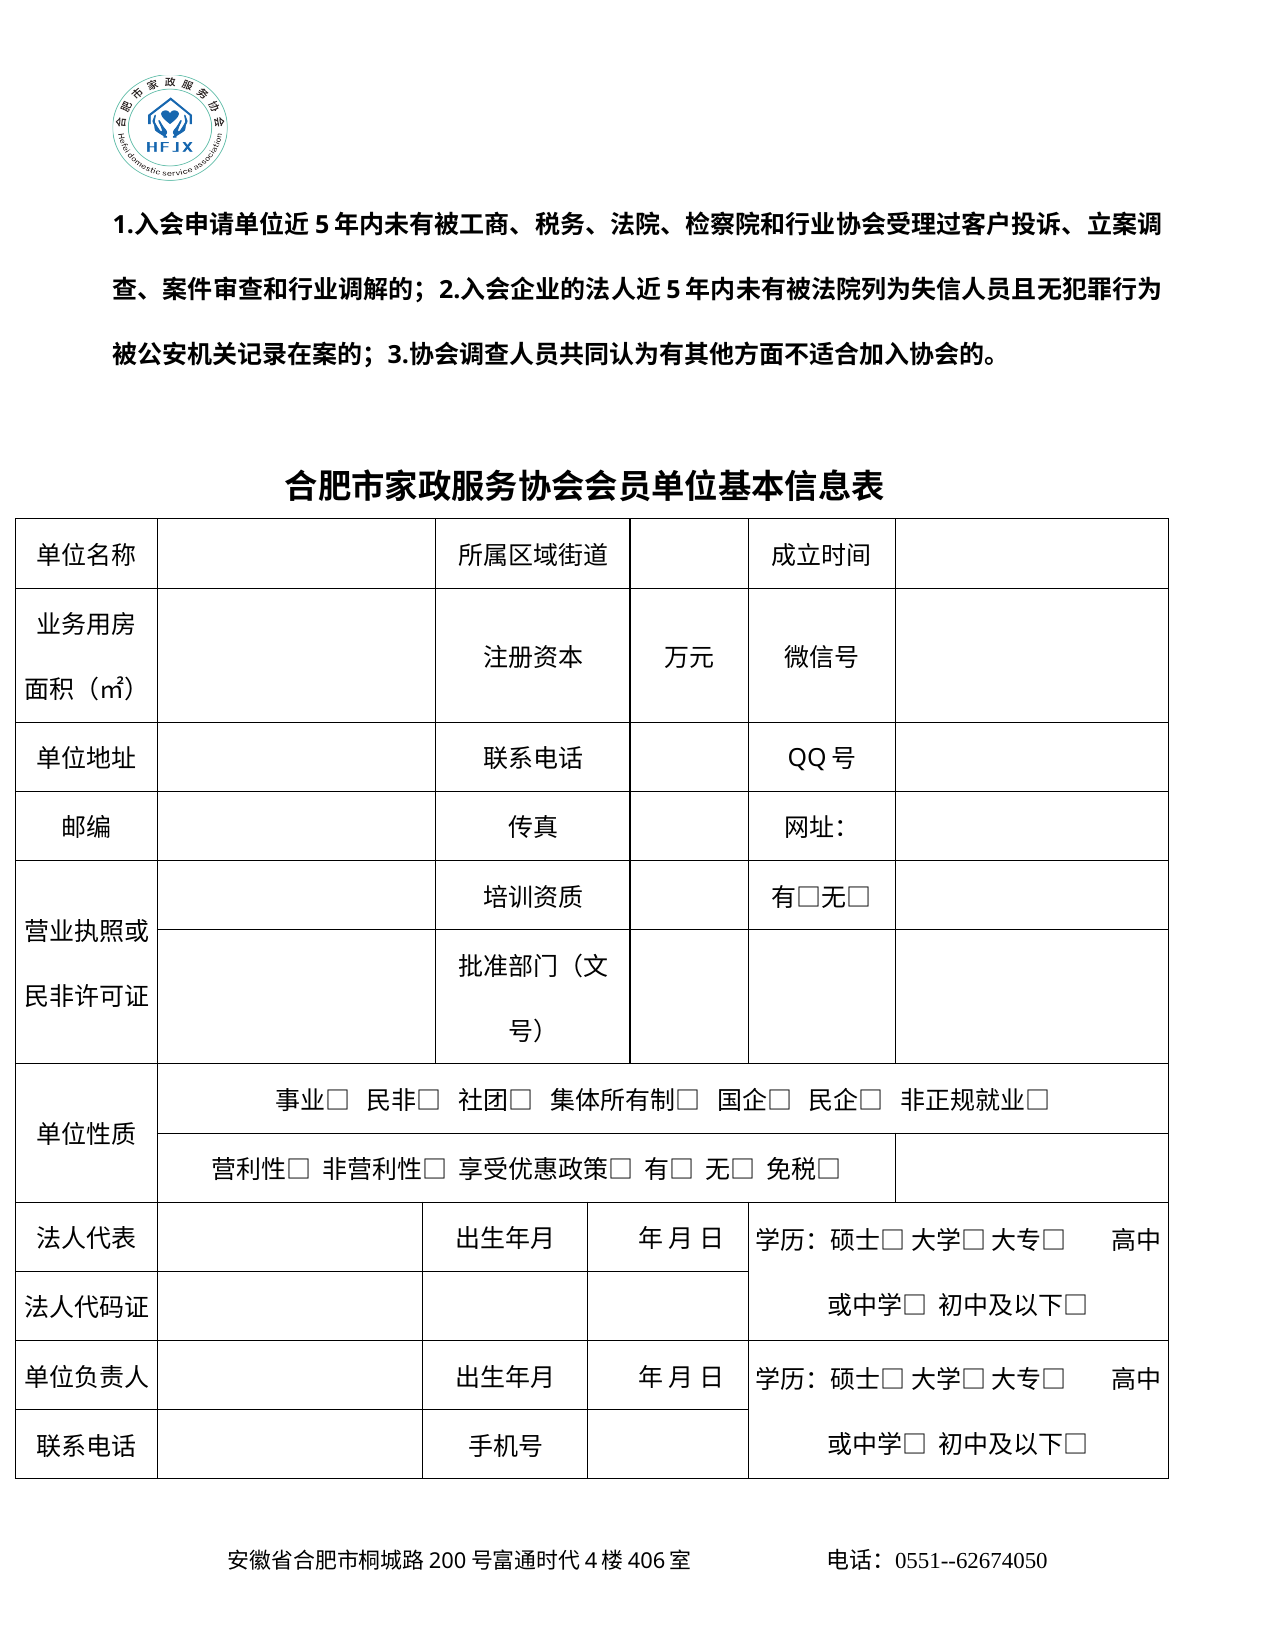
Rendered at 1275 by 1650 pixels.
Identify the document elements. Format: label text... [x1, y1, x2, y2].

table_cell [158, 723, 435, 791]
table_cell QQ号 [749, 723, 895, 791]
table_cell [158, 930, 435, 1063]
table_cell 传真 [436, 792, 629, 860]
table_cell 有□无□ [749, 861, 895, 929]
table_cell 注册资本 [436, 589, 629, 722]
table_cell [631, 723, 748, 791]
table_cell [588, 1410, 748, 1478]
table_cell 单位地址 [16, 723, 157, 791]
table_cell [896, 519, 1168, 587]
table_cell 营业执照或民非许可证 [16, 861, 157, 1063]
table_cell [158, 792, 435, 860]
table_cell 成立时间 [749, 519, 895, 587]
table_cell 网址： [749, 792, 895, 860]
table_cell [896, 792, 1168, 860]
table_cell [631, 519, 748, 587]
table_cell 手机号 [423, 1410, 587, 1478]
table_cell 业务用房 面积（㎡） [16, 589, 157, 722]
table_cell 微信号 [749, 589, 895, 722]
table_cell [158, 861, 435, 929]
table_cell [158, 1272, 422, 1340]
table_cell 培训资质 [436, 861, 629, 929]
table_cell 所属区域街道 [436, 519, 629, 587]
table_cell 联系电话 [16, 1410, 157, 1478]
table_cell 学历：硕士□ 大学□ 大专□ 高中或中学□ 初中及以下□ [749, 1203, 1168, 1340]
table_cell 年 月 日 [588, 1203, 748, 1271]
table_cell 单位性质 [16, 1064, 157, 1202]
table_cell [896, 930, 1168, 1063]
table_cell [896, 723, 1168, 791]
table_cell [631, 792, 748, 860]
picture [112, 75, 228, 181]
table_cell [631, 861, 748, 929]
table_cell [896, 589, 1168, 722]
table_cell [158, 519, 435, 587]
table_cell [631, 930, 748, 1063]
table_cell 批准部门（文号） [436, 930, 629, 1063]
table_cell 单位名称 [16, 519, 157, 587]
table_cell 营利性□ 非营利性□ 享受优惠政策□ 有□ 无□ 免税□ [158, 1134, 895, 1202]
table_cell [896, 861, 1168, 929]
table_cell 法人代码证 [16, 1272, 157, 1340]
table_cell 年 月 日 [588, 1341, 748, 1409]
table_header 合肥市家政服务协会会员单位基本信息表 [15, 385, 1168, 518]
table_cell 出生年月 [423, 1203, 587, 1271]
table_cell 单位负责人 [16, 1341, 157, 1409]
table_cell 学历：硕士□ 大学□ 大专□ 高中或中学□ 初中及以下□ [749, 1341, 1168, 1478]
table_cell 事业□ 民非□ 社团□ 集体所有制□ 国企□ 民企□ 非正规就业□ [158, 1064, 1168, 1132]
table_cell 法人代表 [16, 1203, 157, 1271]
table_cell 出生年月 [423, 1341, 587, 1409]
table_cell [423, 1272, 587, 1340]
table_cell 万元 [631, 589, 748, 722]
table_cell [158, 1410, 422, 1478]
table_cell 联系电话 [436, 723, 629, 791]
table_cell [158, 1341, 422, 1409]
table_cell 邮编 [16, 792, 157, 860]
table_cell [588, 1272, 748, 1340]
table_cell [158, 1203, 422, 1271]
table_cell [896, 1134, 1168, 1202]
table_cell [158, 589, 435, 722]
table_cell [749, 930, 895, 1063]
text 1.入会申请单位近5年内未有被工商、税务、法院、检察院和行业协会受理过客户投诉、立案调查、案件审查和行业调解的；2.入会企业的法人近5年内未有被法院列为失信人员且无犯罪行为被公安机关记录在案的；3.协会调查人员共同认为有其他方面不适合加入协会的。 [112, 190, 1162, 385]
